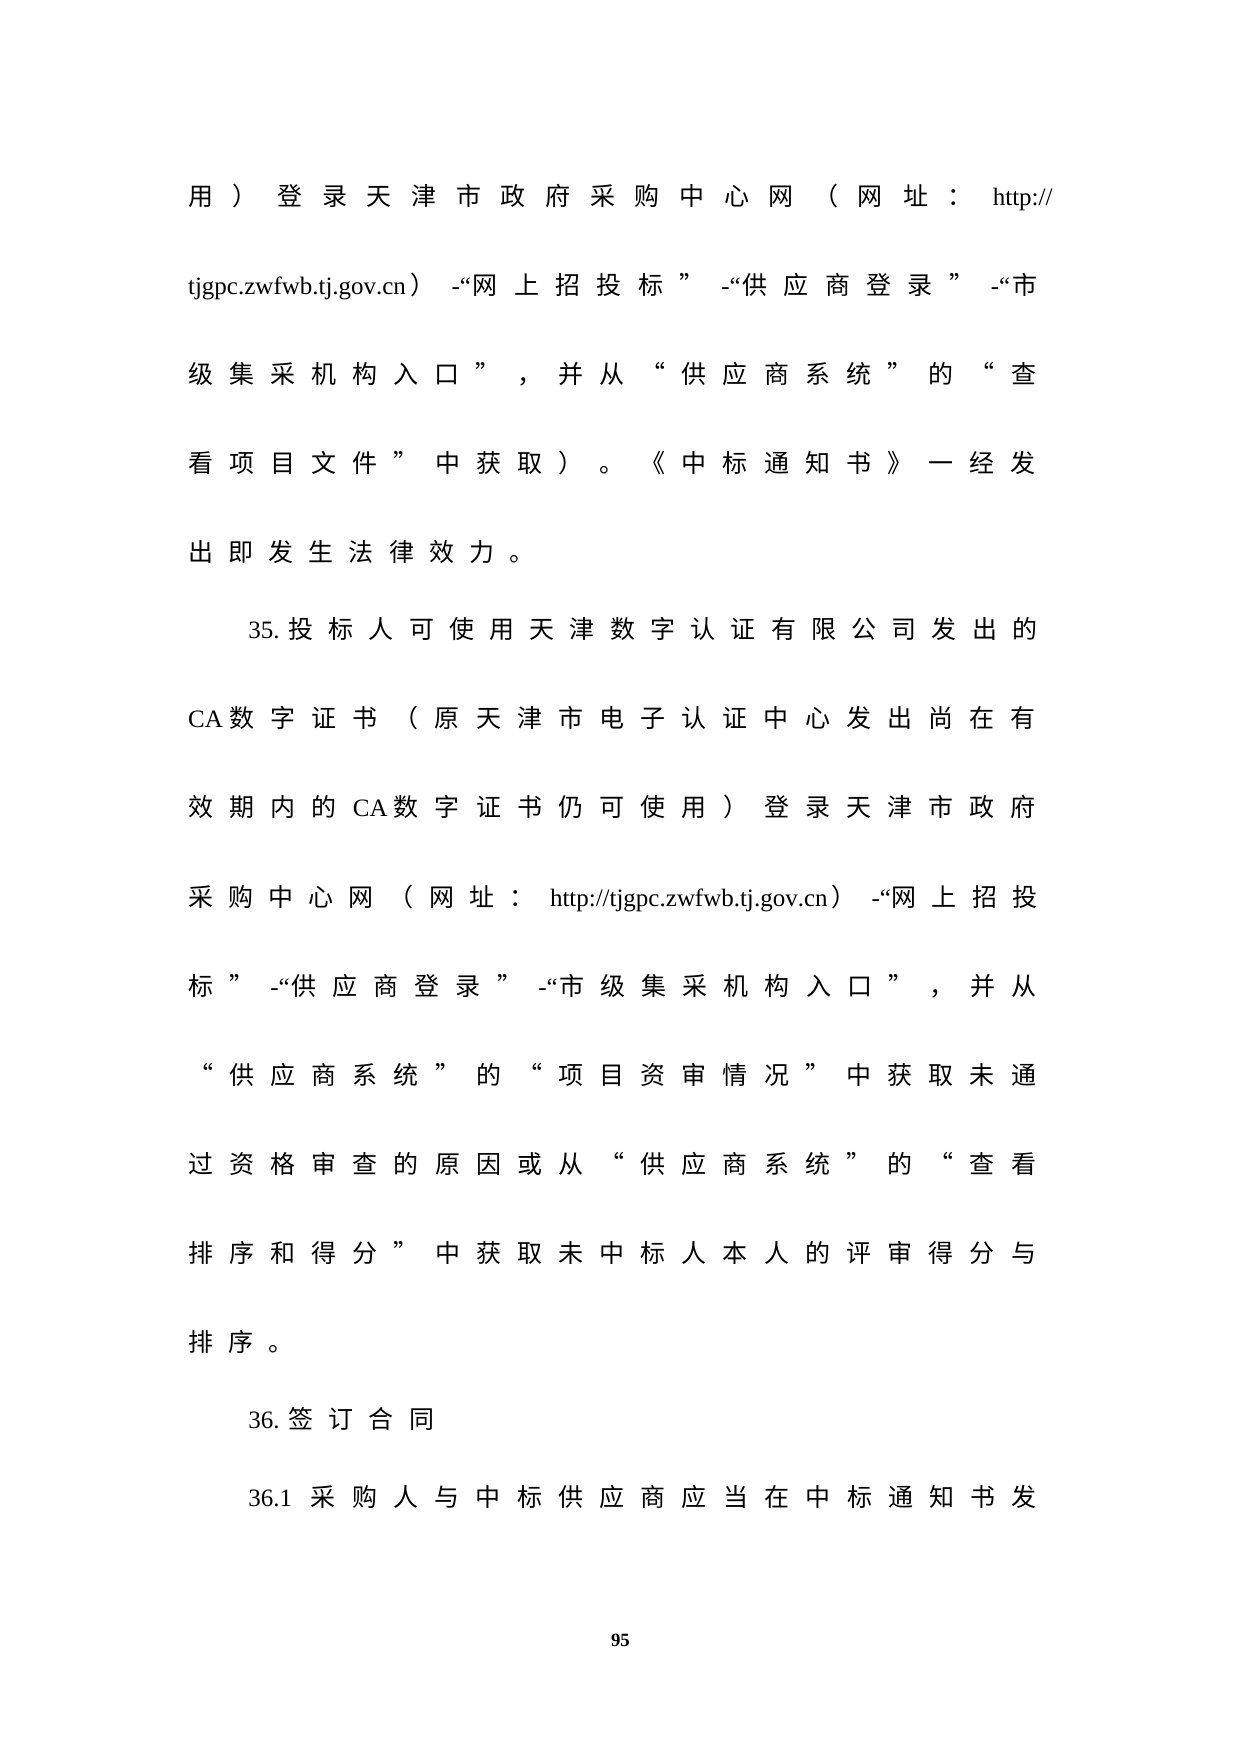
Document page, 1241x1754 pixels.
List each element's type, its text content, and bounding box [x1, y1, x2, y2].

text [188, 164, 1052, 580]
text 36. 签订合同 [188, 1388, 1052, 1448]
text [188, 1466, 1052, 1525]
text 35. 投标人可使用天津数字认证有限公司发出的CA数字证书（原天津市电子认证中心发出尚在有效期内的CA数字证书仍可使用）登录天津市政府采购中心网（网址：http://tjgpc.zwfwb.tj.gov.cn）-“网上招投标”-“供应商登录”-“市级集采机构入口”，并从“供应商系统”的“项目资审情况”中获取未通过资格审查的原因或从“供应商系统”的“查看排序和得分”中获取未中标人本人的评审得分与排序。 [188, 598, 1052, 1370]
